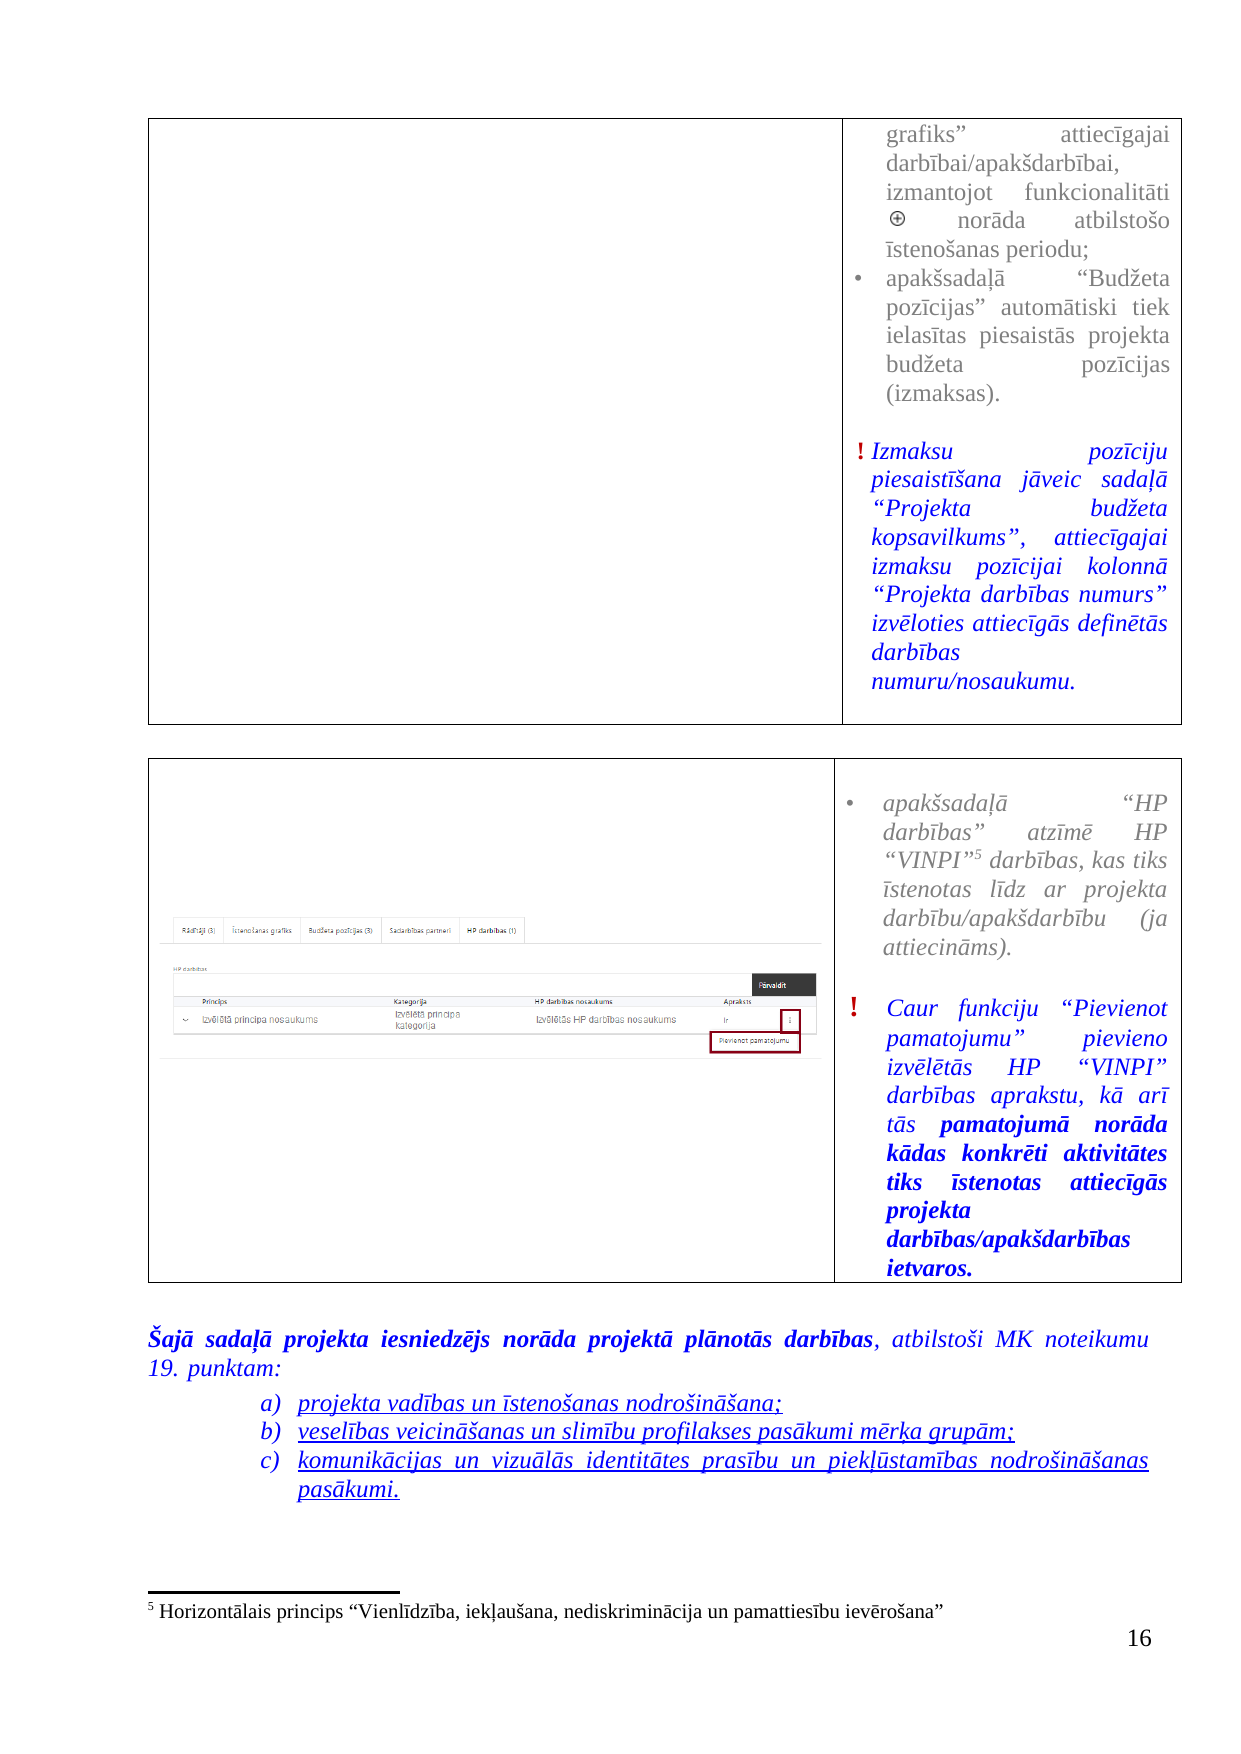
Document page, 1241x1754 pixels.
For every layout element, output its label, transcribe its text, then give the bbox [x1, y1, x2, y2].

table_header [149, 119, 842, 724]
picture [159, 915, 824, 1059]
table_header [149, 759, 834, 1282]
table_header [843, 119, 1181, 724]
picture [885, 210, 909, 229]
list komunikācijas un vizuālās identitātes prasību un piekļūstamības nodrošināšanas pasākumi. [260, 1445, 1152, 1503]
list projekta vadības un īstenošanas nodrošināšana; [260, 1388, 1152, 1416]
list veselības veicināšanas un slimību profilakses pasākumi mērķa grupām; [260, 1416, 1152, 1445]
table_header apakšsadaļā “HP darbības” atzīmē HP “VINPI” darbības, kas tiks īstenotas līdz ar projekta darbību/apakšdarbību (ja attiecināms). Caur funkciju “Pievienot pamatojumu” pievieno izvēlētās HP “VINPI” darbības aprakstu, kā arī tās pamatojumā norāda kādas konkrēti aktivitātes tiks īstenotas attiecīgās projekta darbības/apakšdarbības ietvaros. [835, 759, 1181, 1282]
text Šajā sadaļā projekta iesniedzējs norāda projektā plānotās darbības, atbilstoši MK noteikumu 19. punktam: [148, 1324, 1152, 1381]
